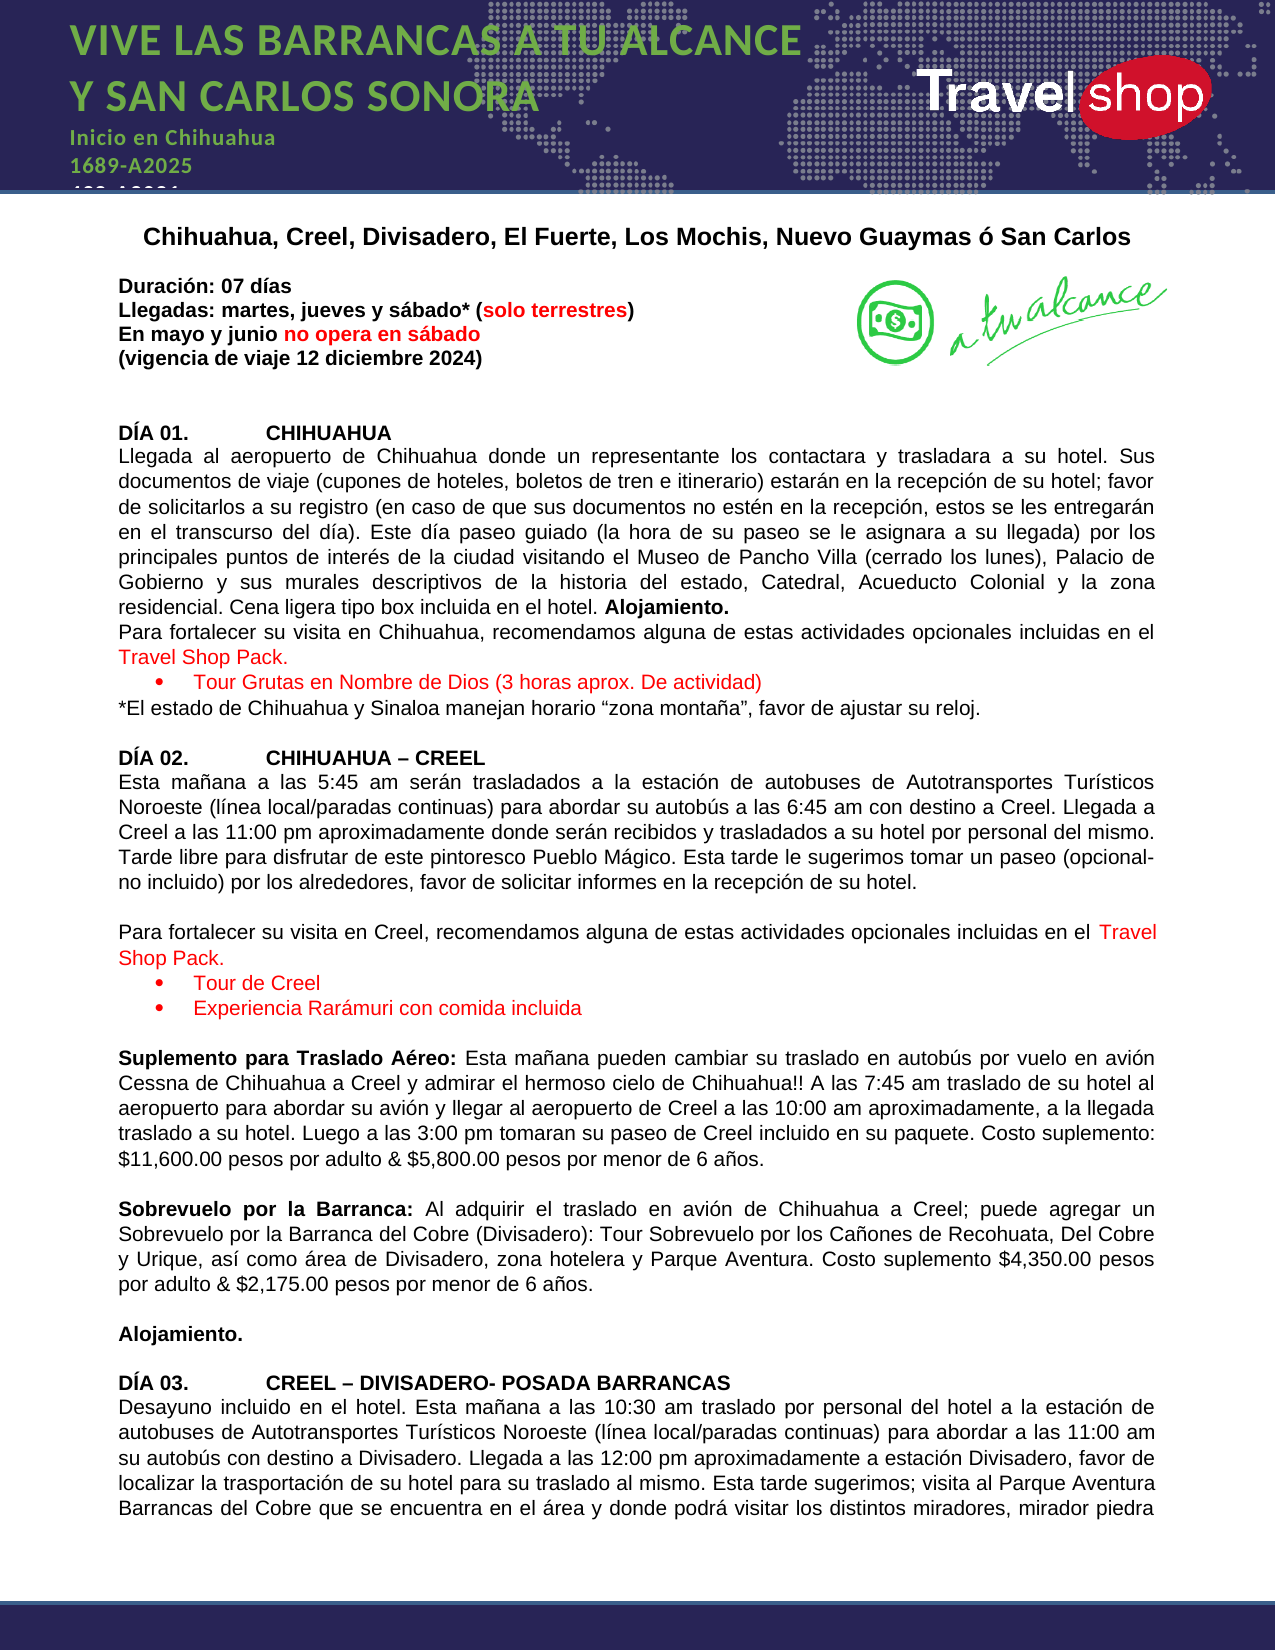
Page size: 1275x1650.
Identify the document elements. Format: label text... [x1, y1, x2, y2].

text DÍA 01. CHIHUAHUA [118, 420, 1157, 444]
text DÍA 03. CREEL – DIVISADERO- POSADA BARRANCAS [118, 1371, 1157, 1395]
text Suplemento para Traslado Aéreo: Esta mañana pueden cambiar su traslado en autobús por vuelo en avión Cessna de Chihuahua a Creel y admirar el hermoso cielo de Chihuahua!! A las 7:45 am traslado de su hotel al aeropuerto para abordar su avión y llegar al aeropuerto de Creel a las 10:00 am aproximadamente, a la llegada traslado a su hotel. Luego a las 3:00 pm tomaran su paseo de Creel incluido en su paquete. Costo suplemento: $11,600.00 pesos por adulto & $5,800.00 pesos por menor de 6 años. [118, 1046, 1157, 1170]
text (vigencia de viaje 12 diciembre 2024) [118, 346, 1157, 370]
list Tour de Creel [156, 970, 1157, 994]
text DÍA 02. CHIHUAHUA – CREEL [118, 746, 1157, 769]
list Tour Grutas en Nombre de Dios (3 horas aprox. De actividad) [156, 670, 1157, 694]
picture [1157, 276, 1168, 366]
text Llegadas: martes, jueves y sábado* (solo terrestres) [118, 298, 1157, 322]
text Para fortalecer su visita en Chihuahua, recomendamos alguna de estas actividades opcionales incluidas en el Travel Shop Pack. [118, 620, 1157, 669]
text *El estado de Chihuahua y Sinaloa manejan horario “zona montaña”, favor de ajustar su reloj. [118, 695, 1157, 719]
text Esta mañana a las 5:45 am serán trasladados a la estación de autobuses de Autotransportes Turísticos Noroeste (línea local/paradas continuas) para abordar su autobús a las 6:45 am con destino a Creel. Llegada a Creel a las 11:00 pm aproximadamente donde serán recibidos y trasladados a su hotel por personal del mismo. Tarde libre para disfrutar de este pintoresco Pueblo Mágico. Esta tarde le sugerimos tomar un paseo (opcional-no incluido) por los alrededores, favor de solicitar informes en la recepción de su hotel. [118, 769, 1157, 894]
text Duración: 07 días [118, 274, 1157, 298]
text Chihuahua, Creel, Divisadero, El Fuerte, Los Mochis, Nuevo Guaymas ó San Carlos [118, 221, 1157, 250]
text Para fortalecer su visita en Creel, recomendamos alguna de estas actividades opcionales incluidas en el Travel Shop Pack. [118, 920, 1157, 969]
list Experiencia Rarámuri con comida incluida [156, 996, 1157, 1020]
text En mayo y junio no opera en sábado [118, 322, 1157, 346]
picture [916, 55, 1212, 140]
text Llegada al aeropuerto de Chihuahua donde un representante los contactara y trasladara a su hotel. Sus documentos de viaje (cupones de hoteles, boletos de tren e itinerario) estarán en la recepción de su hotel; favor de solicitarlos a su registro (en caso de que sus documentos no estén en la recepción, estos se les entregarán en el transcurso del día). Este día paseo guiado (la hora de su paseo se le asignara a su llegada) por los principales puntos de interés de la ciudad visitando el Museo de Pancho Villa (cerrado los lunes), Palacio de Gobierno y sus murales descriptivos de la historia del estado, Catedral, Acueducto Colonial y la zona residencial. Cena ligera tipo box incluida en el hotel. Alojamiento. [118, 444, 1157, 619]
text Alojamiento. [118, 1322, 1157, 1346]
text Sobrevuelo por la Barranca: Al adquirir el traslado en avión de Chihuahua a Creel; puede agregar un Sobrevuelo por la Barranca del Cobre (Divisadero): Tour Sobrevuelo por los Cañones de Recohuata, Del Cobre y Urique, así como área de Divisadero, zona hotelera y Parque Aventura. Costo suplemento $4,350.00 pesos por adulto & $2,175.00 pesos por menor de 6 años. [118, 1197, 1157, 1296]
